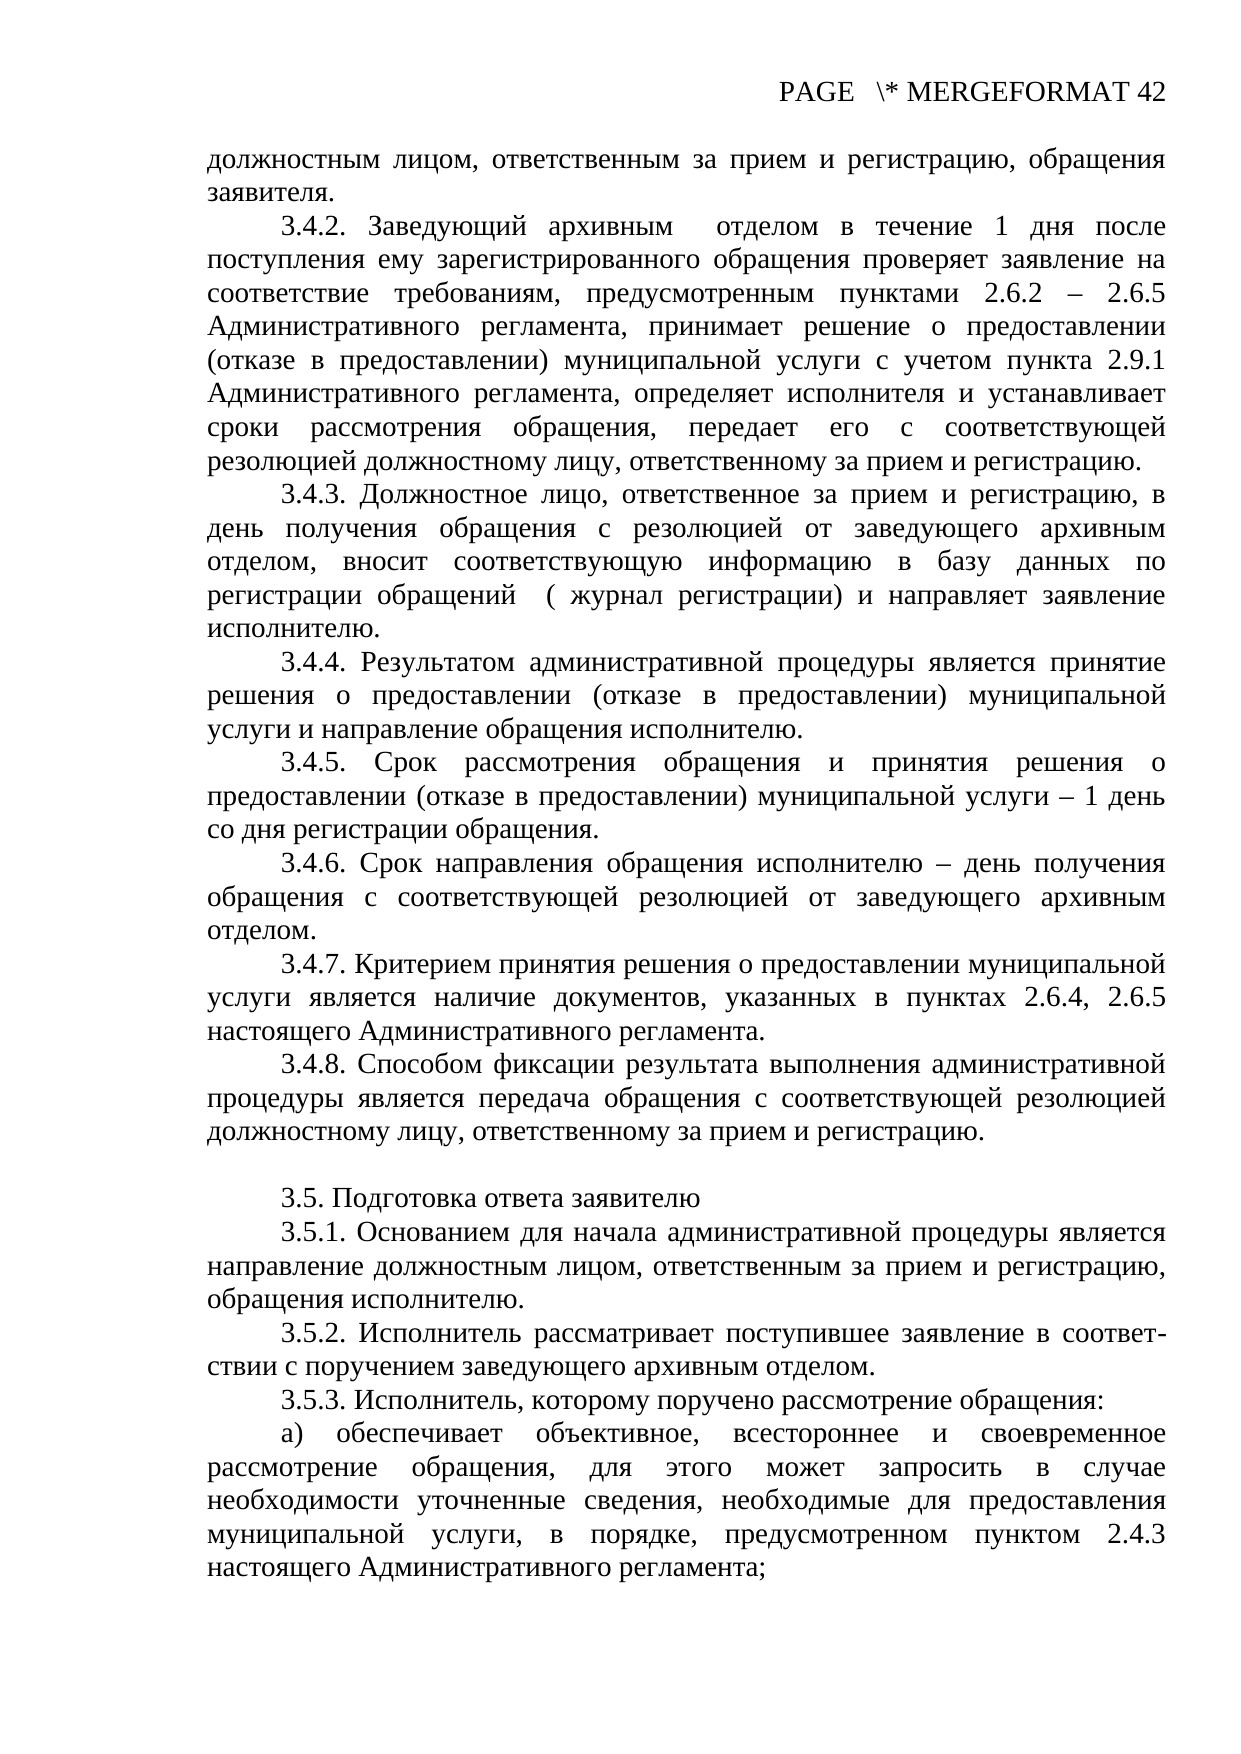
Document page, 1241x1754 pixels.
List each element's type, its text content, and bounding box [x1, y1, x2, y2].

text 3.5.3. Исполнитель, которому поручено рассмотрение обращения: [207, 1382, 1167, 1415]
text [207, 141, 1167, 208]
text 3.5.1. Основанием для начала административной процедуры является направление должностным лицом, ответственным за прием и регистрацию, обращения исполнителю. [207, 1214, 1167, 1315]
text 3.4.4. Результатом административной процедуры является принятие решения о предоставлении (отказе в предоставлении) муниципальной услуги и направление обращения исполнителю. [207, 644, 1167, 744]
text 3.4.6. Срок направления обращения исполнителю – день получения обращения с соответствующей резолюцией от заведующего архивным отделом. [207, 845, 1167, 946]
text 3.4.3. Должностное лицо, ответственное за прием и регистрацию, в день получения обращения с резолюцией от заведующего архивным отделом, вносит соответствующую информацию в базу данных по регистрации обращений ( журнал регистрации) и направляет заявление исполнителю. [207, 476, 1167, 644]
text 3.5. Подготовка ответа заявителю [207, 1181, 1167, 1214]
text а) обеспечивает объективное, всестороннее и своевременное рассмотрение обращения, для этого может запросить в случае необходимости уточненные сведения, необходимые для предоставления муниципальной услуги, в порядке, предусмотренном пунктом 2.4.3 настоящего Административного регламента; [207, 1415, 1167, 1583]
text 3.5.2. Исполнитель рассматривает поступившее заявление в соответствии с поручением заведующего архивным отделом. [207, 1315, 1167, 1382]
text 3.4.2. Заведующий архивным отделом в течение 1 дня после поступления ему зарегистрированного обращения проверяет заявление на соответствие требованиям, предусмотренным пунктами 2.6.2 – 2.6.5 Административного регламента, принимает решение о предоставлении (отказе в предоставлении) муниципальной услуги с учетом пункта 2.9.1 Административного регламента, определяет исполнителя и устанавливает сроки рассмотрения обращения, передает его с соответствующей резолюцией должностному лицу, ответственному за прием и регистрацию. [207, 208, 1167, 476]
text 3.4.8. Способом фиксации результата выполнения административной процедуры является передача обращения с соответствующей резолюцией должностному лицу, ответственному за прием и регистрацию. [207, 1046, 1167, 1147]
text 3.4.7. Критерием принятия решения о предоставлении муниципальной услуги является наличие документов, указанных в пунктах 2.6.4, 2.6.5 настоящего Административного регламента. [207, 946, 1167, 1046]
text 3.4.5. Срок рассмотрения обращения и принятия решения о предоставлении (отказе в предоставлении) муниципальной услуги – 1 день со дня регистрации обращения. [207, 744, 1167, 845]
